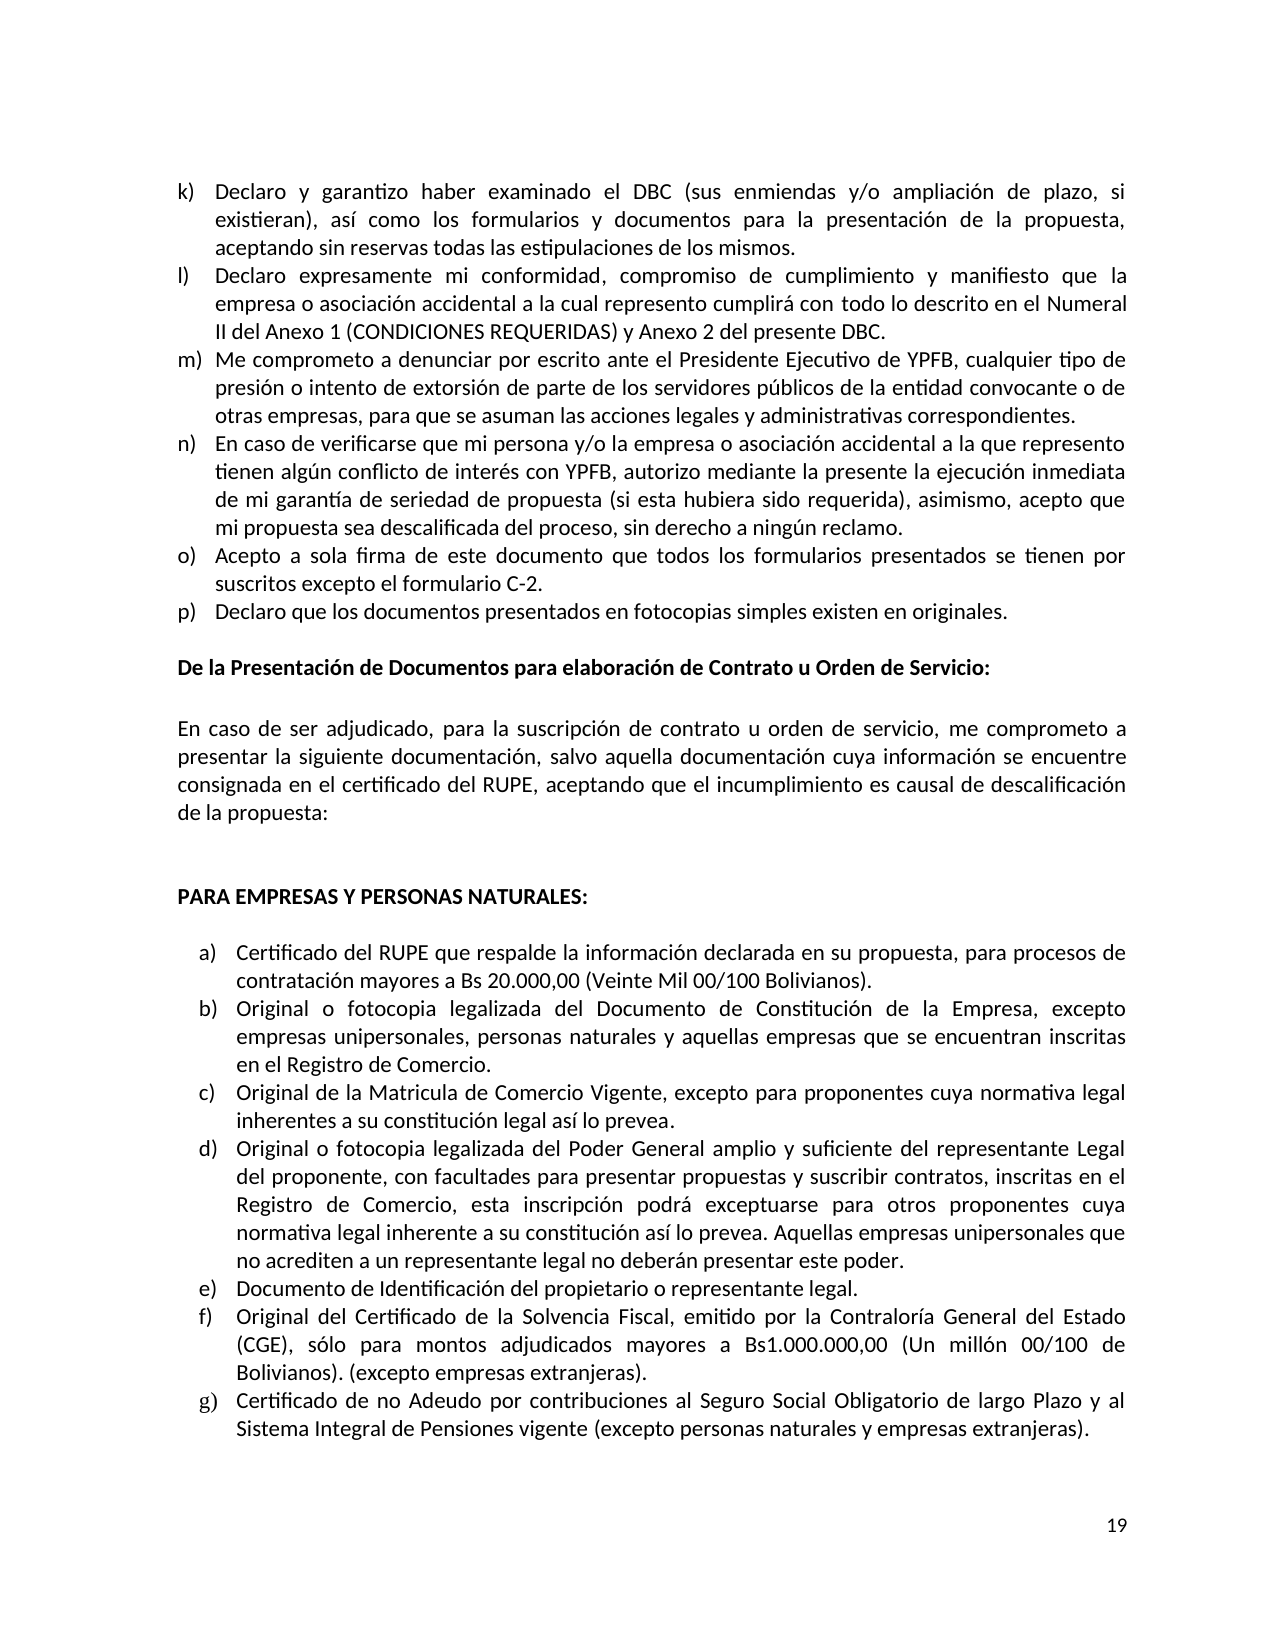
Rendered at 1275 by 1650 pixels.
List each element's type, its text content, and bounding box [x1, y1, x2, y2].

list Declaro que los documentos presentados en fotocopias simples existen en originales. [177, 597, 1127, 626]
list Original o fotocopia legalizada del Documento de Constitución de la Empresa, excepto empresas unipersonales, personas naturales y aquellas empresas que se encuentran inscritas en el Registro de Comercio. [199, 994, 1127, 1078]
list Me comprometo a denunciar por escrito ante el Presidente Ejecutivo de YPFB, cualquier tipo de presión o intento de extorsión de parte de los servidores públicos de la entidad convocante o de otras empresas, para que se asuman las acciones legales y administrativas correspondientes. [177, 345, 1127, 429]
list Declaro expresamente mi conformidad, compromiso de cumplimiento y manifiesto que la empresa o asociación accidental a la cual represento cumplirá con todo lo descrito en el Numeral II del Anexo 1 (CONDICIONES REQUERIDAS) y Anexo 2 del presente DBC. [177, 261, 1127, 345]
list De la Presentación de Documentos para elaboración de Contrato u Orden de Servicio: [177, 653, 1127, 682]
list Declaro y garantizo haber examinado el DBC (sus enmiendas y/o ampliación de plazo, si existieran), así como los formularios y documentos para la presentación de la propuesta, aceptando sin reservas todas las estipulaciones de los mismos. [177, 177, 1127, 261]
list Documento de Identificación del propietario o representante legal. [199, 1274, 1127, 1302]
text En caso de ser adjudicado, para la suscripción de contrato u orden de servicio, me comprometo a presentar la siguiente documentación, salvo aquella documentación cuya información se encuentre consignada en el certificado del RUPE, aceptando que el incumplimiento es causal de descalificación de la propuesta: [177, 714, 1127, 826]
list Original de la Matricula de Comercio Vigente, excepto para proponentes cuya normativa legal inherentes a su constitución legal así lo prevea. [199, 1078, 1127, 1134]
list Acepto a sola firma de este documento que todos los formularios presentados se tienen por suscritos excepto el formulario C-2. [177, 541, 1127, 597]
list Original del Certificado de la Solvencia Fiscal, emitido por la Contraloría General del Estado (CGE), sólo para montos adjudicados mayores a Bs1.000.000,00 (Un millón 00/100 de Bolivianos). (excepto empresas extranjeras). [199, 1302, 1127, 1386]
list Certificado del RUPE que respalde la información declarada en su propuesta, para procesos de contratación mayores a Bs 20.000,00 (Veinte Mil 00/100 Bolivianos). [199, 938, 1127, 994]
text PARA EMPRESAS Y PERSONAS NATURALES: [177, 882, 1127, 910]
list Certificado de no Adeudo por contribuciones al Seguro Social Obligatorio de largo Plazo y al Sistema Integral de Pensiones vigente (excepto personas naturales y empresas extranjeras). [199, 1386, 1127, 1442]
list En caso de verificarse que mi persona y/o la empresa o asociación accidental a la que represento tienen algún conflicto de interés con YPFB, autorizo mediante la presente la ejecución inmediata de mi garantía de seriedad de propuesta (si esta hubiera sido requerida), asimismo, acepto que mi propuesta sea descalificada del proceso, sin derecho a ningún reclamo. [177, 429, 1127, 541]
list Original o fotocopia legalizada del Poder General amplio y suficiente del representante Legal del proponente, con facultades para presentar propuestas y suscribir contratos, inscritas en el Registro de Comercio, esta inscripción podrá exceptuarse para otros proponentes cuya normativa legal inherente a su constitución así lo prevea. Aquellas empresas unipersonales que no acrediten a un representante legal no deberán presentar este poder. [199, 1134, 1127, 1274]
